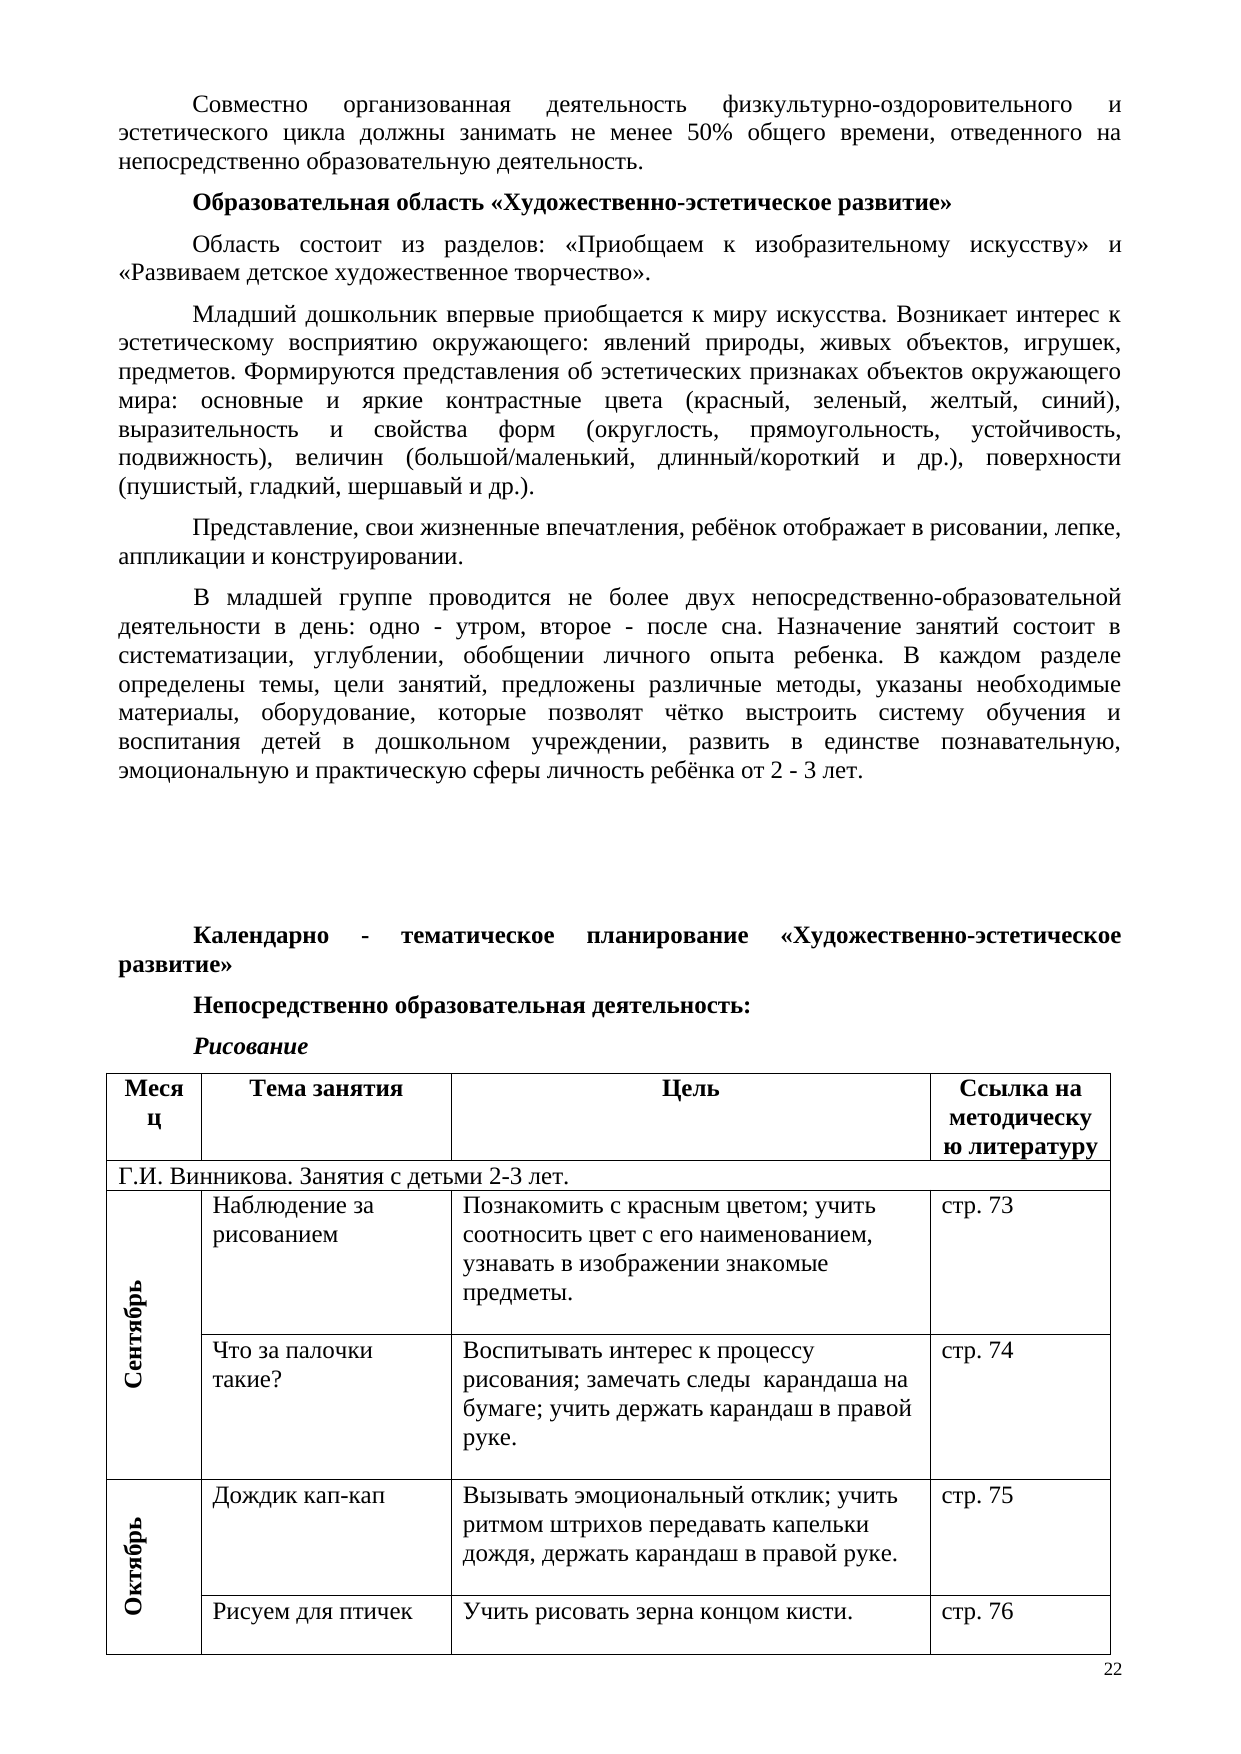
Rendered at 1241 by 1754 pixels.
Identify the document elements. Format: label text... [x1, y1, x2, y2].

table_cell Г.И. Винникова. Занятия с детьми 2-3 лет. [107, 1161, 1110, 1189]
table_cell стр. 75 [931, 1480, 1110, 1595]
table_cell Познакомить с красным цветом; учить соотносить цвет с его наименованием, узнавать в изображении знакомые предметы. [452, 1191, 930, 1334]
table_cell стр. 73 [931, 1191, 1110, 1334]
text Непосредственно образовательная деятельность: [118, 990, 1122, 1019]
table_cell Октябрь [107, 1480, 201, 1654]
table_cell Учить рисовать зерна концом кисти. [452, 1596, 930, 1654]
title Рисование [118, 1031, 1122, 1060]
text В младшей группе проводится не более двух непосредственно-образовательной деятельности в день: одно - утром, второе - после сна. Назначение занятий состоит в систематизации, углублении, обобщении личного опыта ребенка. В каждом разделе определены темы, цели занятий, предложены различные методы, указаны необходимые материалы, оборудование, которые позволят чётко выстроить систему обучения и воспитания детей в дошкольном учреждении, развить в единстве познавательную, эмоциональную и практическую сферы личность ребёнка от 2 - 3 лет. [118, 582, 1122, 784]
table_header Месяц [107, 1074, 201, 1160]
text Представление, свои жизненные впечатления, ребёнок отображает в рисовании, лепке, аппликации и конструировании. [118, 512, 1122, 570]
text Образовательная область «Художественно-эстетическое развитие» [118, 187, 1122, 216]
text Младший дошкольник впервые приобщается к миру искусства. Возникает интерес к эстетическому восприятию окружающего: явлений природы, живых объектов, игрушек, предметов. Формируются представления об эстетических признаках объектов окружающего мира: основные и яркие контрастные цвета (красный, зеленый, желтый, синий), выразительность и свойства форм (округлость, прямоугольность, устойчивость, подвижность), величин (большой/маленький, длинный/короткий и др.), поверхности (пушистый, гладкий, шершавый и др.). [118, 299, 1122, 500]
text Календарно - тематическое планирование «Художественно-эстетическое развитие» [118, 920, 1122, 977]
table_cell Рисуем для птичек [202, 1596, 451, 1654]
table_cell Дождик кап-кап [202, 1480, 451, 1595]
table_cell Сентябрь [107, 1191, 201, 1479]
text Совместно организованная деятельность физкультурно-оздоровительного и эстетического цикла должны занимать не менее 50% общего времени, отведенного на непосредственно образовательную деятельность. [118, 89, 1122, 175]
table_cell стр. 74 [931, 1335, 1110, 1479]
table_header Ссылка на методическую литературу [931, 1074, 1110, 1160]
table_cell Что за палочки такие? [202, 1335, 451, 1479]
table_header Тема занятия [202, 1074, 451, 1160]
table_header Цель [452, 1074, 930, 1160]
table_cell стр. 76 [931, 1596, 1110, 1654]
table_cell Наблюдение за рисованием [202, 1191, 451, 1334]
table_cell Воспитывать интерес к процессу рисования; замечать следы карандаша на бумаге; учить держать карандаш в правой руке. [452, 1335, 930, 1479]
text Область состоит из разделов: «Приобщаем к изобразительному искусству» и «Развиваем детское художественное творчество». [118, 229, 1122, 286]
table_cell Вызывать эмоциональный отклик; учить ритмом штрихов передавать капельки дождя, держать карандаш в правой руке. [452, 1480, 930, 1595]
